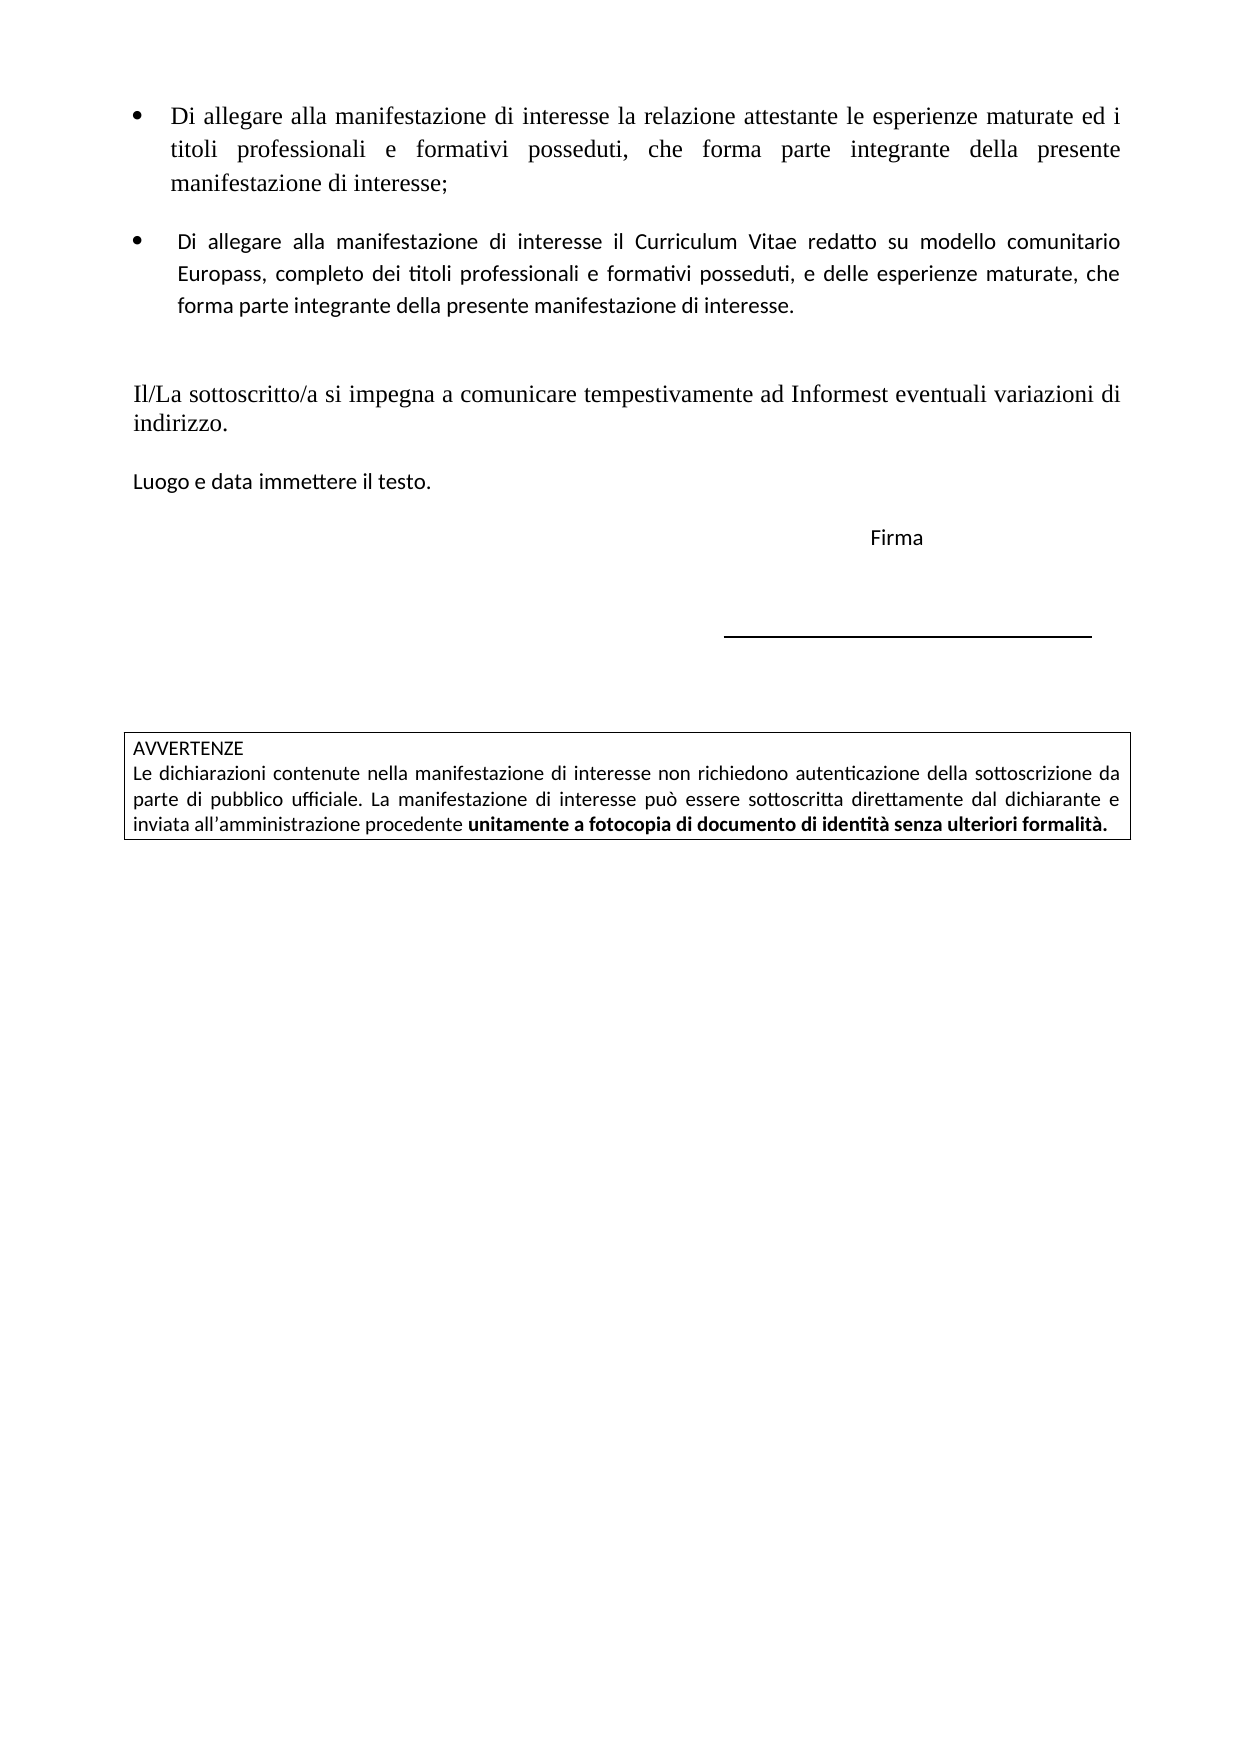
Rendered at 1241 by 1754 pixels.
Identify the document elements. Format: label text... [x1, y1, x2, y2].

list ; [133, 101, 1122, 198]
text Le dichiarazioni contenute nella manifestazione di interesse non richiedono autenticazione della sottoscrizione da parte di pubblico ufficiale. La manifestazione di interesse può essere sottoscritta direttamente dal dichiarante e inviata all’amministrazione procedente unitamente a fotocopia di documento di identità senza ulteriori formalità. [125, 757, 1130, 839]
text AVVERTENZE [125, 733, 1130, 757]
